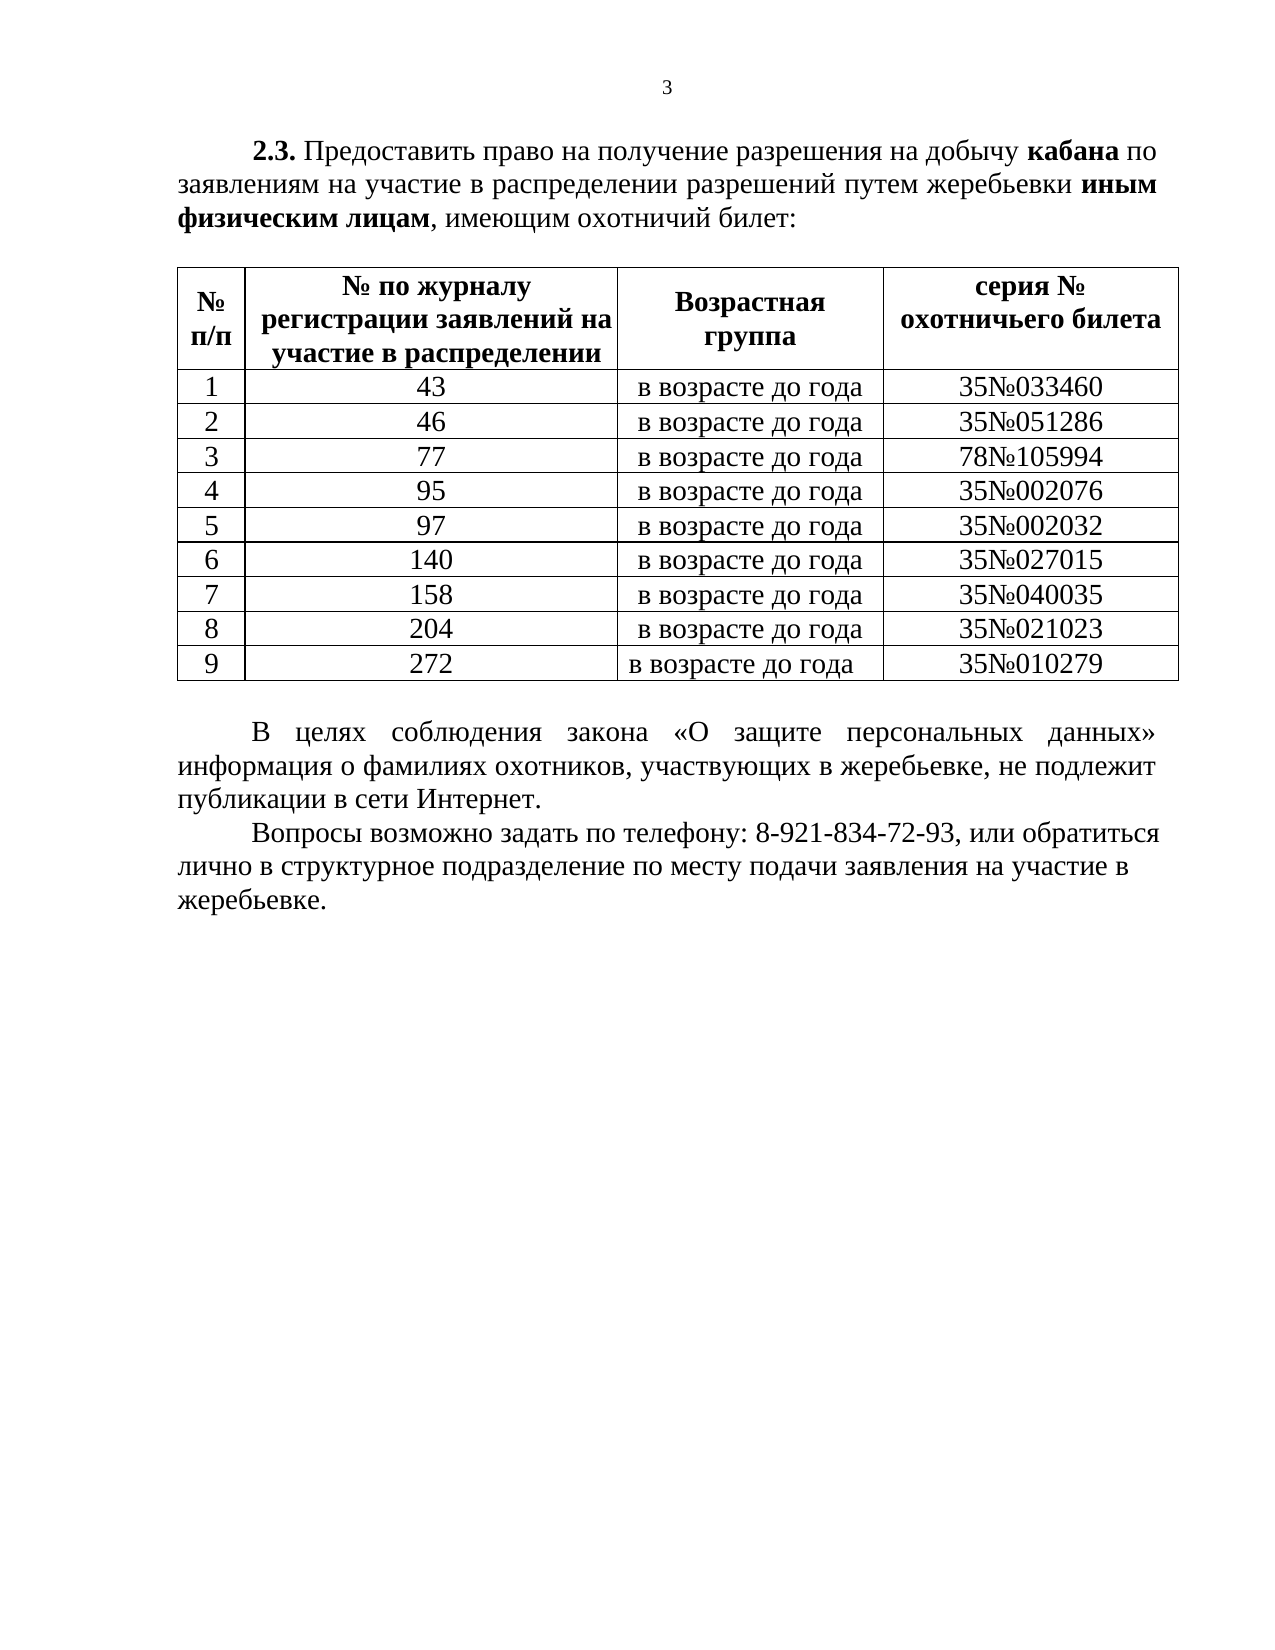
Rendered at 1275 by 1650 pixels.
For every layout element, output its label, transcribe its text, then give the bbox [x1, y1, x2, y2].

table_cell 43 [246, 370, 617, 403]
subtitle 2.3. Предоставить право на получение разрешения на добычу кабана по заявлениям на участие в распределении разрешений путем жеребьевки иным физическим лицам, имеющим охотничий билет: [177, 133, 1157, 233]
table_cell 7 [178, 577, 244, 611]
table_cell 158 [246, 577, 617, 611]
table_cell в возрасте до года [618, 612, 883, 645]
text Вопросы возможно задать по телефону: 8-921-834-72-93, или обратиться лично в структурное подразделение по месту подачи заявления на участие в жеребьевке. [177, 815, 1168, 916]
table_cell 4 [178, 473, 244, 507]
table_cell в возрасте до года [618, 404, 883, 438]
table_cell 77 [246, 439, 617, 472]
table_header № п/п [178, 268, 244, 368]
table_cell 272 [246, 646, 617, 680]
table_cell в возрасте до года [618, 473, 883, 507]
table_cell 35№010279 [884, 646, 1178, 680]
table_cell 1 [178, 370, 244, 403]
table_cell 6 [178, 543, 244, 576]
table_cell 35№051286 [884, 404, 1178, 438]
table_header Возрастная группа [618, 268, 883, 368]
table_cell 46 [246, 404, 617, 438]
table_cell в возрасте до года [618, 508, 883, 541]
table_cell 8 [178, 612, 244, 645]
table_cell в возрасте до года [618, 370, 883, 403]
table_cell 5 [178, 508, 244, 541]
table_cell 35№021023 [884, 612, 1178, 645]
table_cell 78№105994 [884, 439, 1178, 472]
table_cell 97 [246, 508, 617, 541]
table_cell 140 [246, 543, 617, 576]
table_cell 35№027015 [884, 543, 1178, 576]
table_header серия № охотничьего билета [884, 268, 1178, 368]
table_cell 35№002032 [884, 508, 1178, 541]
table_cell в возрасте до года [618, 543, 883, 576]
subtitle В целях соблюдения закона «О защите персональных данных» информация о фамилиях охотников, участвующих в жеребьевке, не подлежит публикации в сети Интернет. [177, 714, 1157, 815]
table_cell в возрасте до года [618, 646, 883, 680]
table_cell 35№033460 [884, 370, 1178, 403]
table_cell 204 [246, 612, 617, 645]
table_cell 35№040035 [884, 577, 1178, 611]
table_cell 95 [246, 473, 617, 507]
table_cell 2 [178, 404, 244, 438]
table_cell 35№002076 [884, 473, 1178, 507]
table_cell 9 [178, 646, 244, 680]
table_cell 3 [178, 439, 244, 472]
table_header № по журналу регистрации заявлений на участие в распределении [246, 268, 617, 368]
table_cell в возрасте до года [618, 439, 883, 472]
table_cell в возрасте до года [618, 577, 883, 611]
